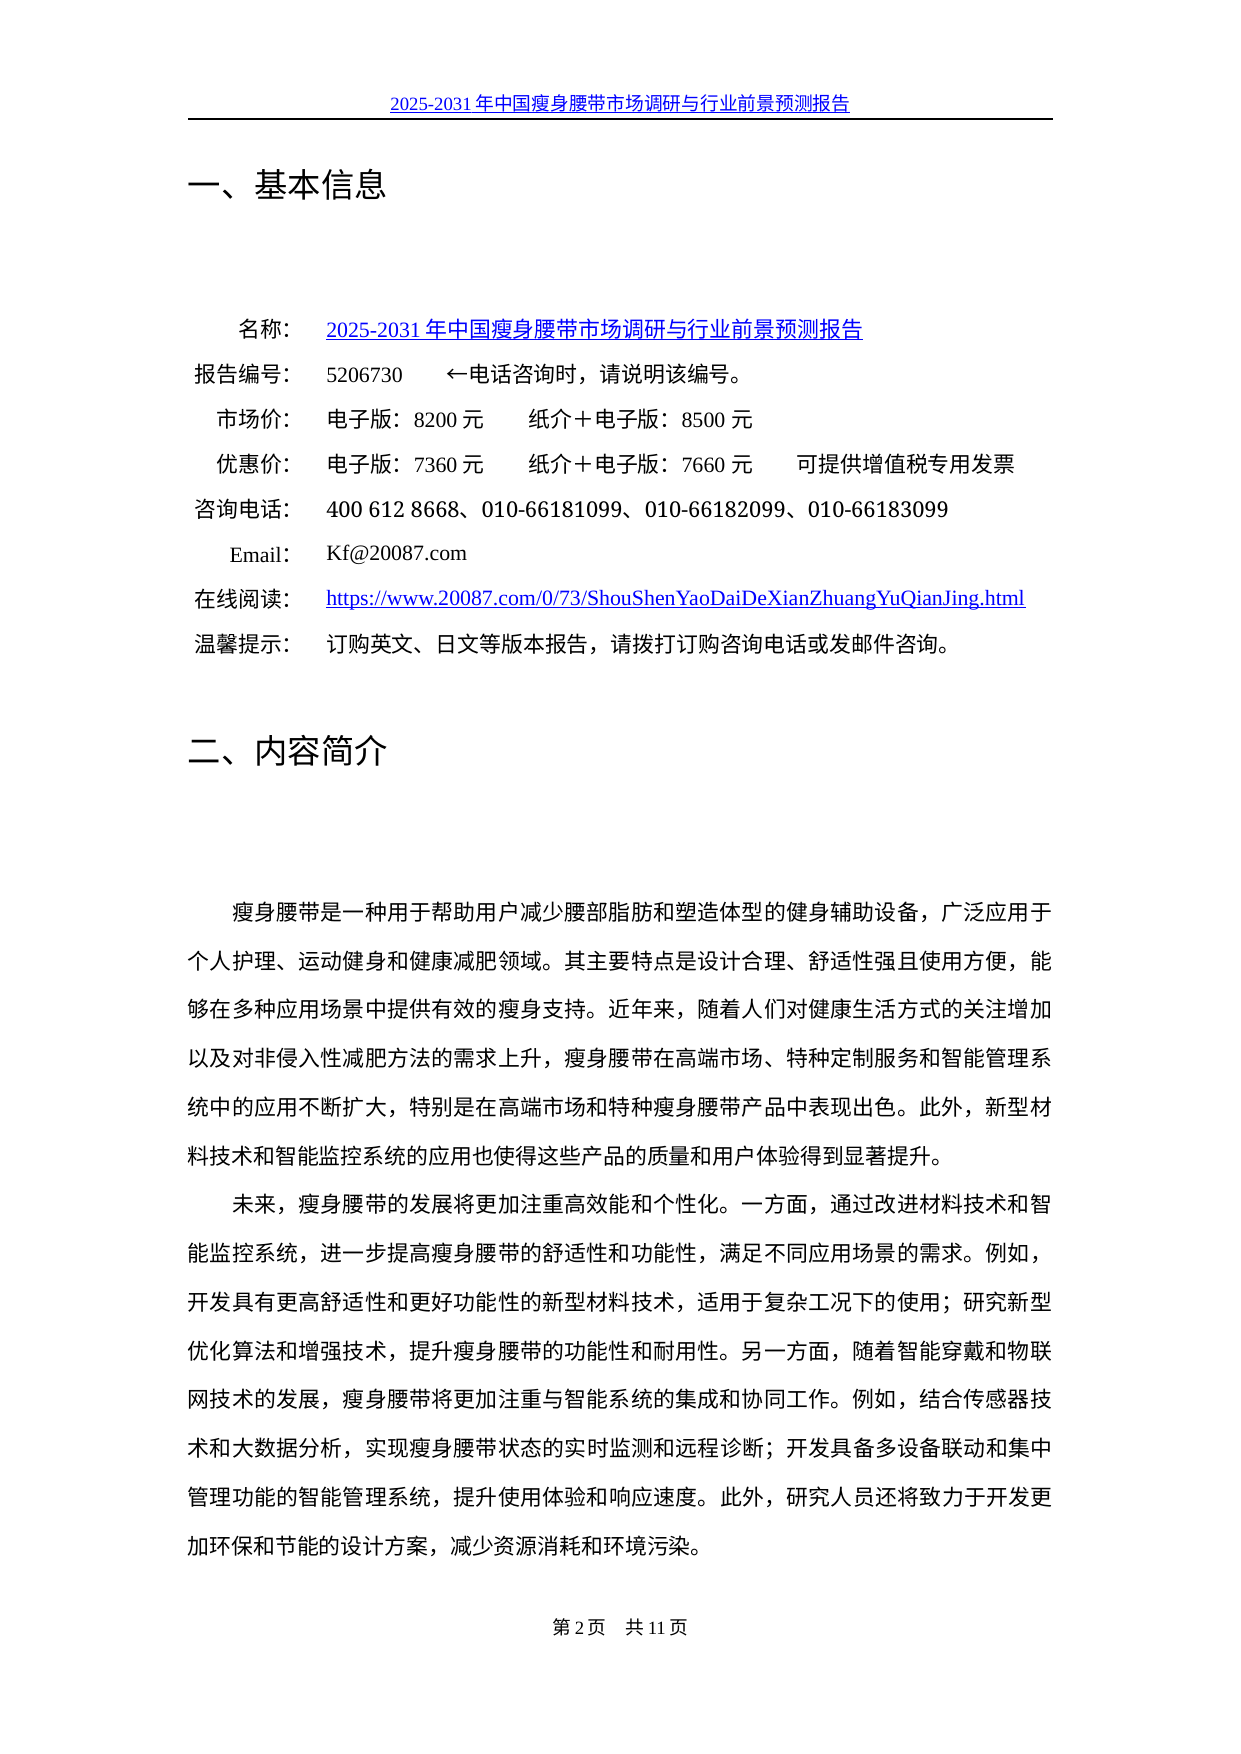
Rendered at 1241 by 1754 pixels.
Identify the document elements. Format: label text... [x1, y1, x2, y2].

table_header 2025-2031年中国瘦身腰带市场调研与行业前景预测报告 [315, 312, 1073, 357]
table_cell 电子版：8200 元 纸介＋电子版：8500 元 [315, 402, 1073, 447]
table_cell Kf@20087.com [315, 537, 1073, 582]
table_cell 报告编号： [167, 357, 315, 402]
table_cell 咨询电话： [167, 492, 315, 537]
title 一、基本信息 [187, 150, 1053, 215]
table_cell [315, 582, 1073, 627]
table_cell Email： [167, 537, 315, 582]
table_cell 订购英文、日文等版本报告，请拨打订购咨询电话或发邮件咨询。 [315, 627, 1073, 672]
table_header 名称： [167, 312, 315, 357]
table_cell 优惠价： [167, 447, 315, 492]
table_cell 400 612 8668、010-66181099、010-66182099、010-66183099 [315, 492, 1073, 537]
table_cell 温馨提示： [167, 627, 315, 672]
title 二、内容简介 [187, 717, 1053, 782]
table_cell 电子版：7360 元 纸介＋电子版：7660 元 可提供增值税专用发票 [315, 447, 1073, 492]
table_cell 在线阅读： [167, 582, 315, 627]
table_cell 市场价： [167, 402, 315, 447]
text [187, 894, 1053, 1561]
table_cell 5206730 ←电话咨询时，请说明该编号。 [315, 357, 1073, 402]
